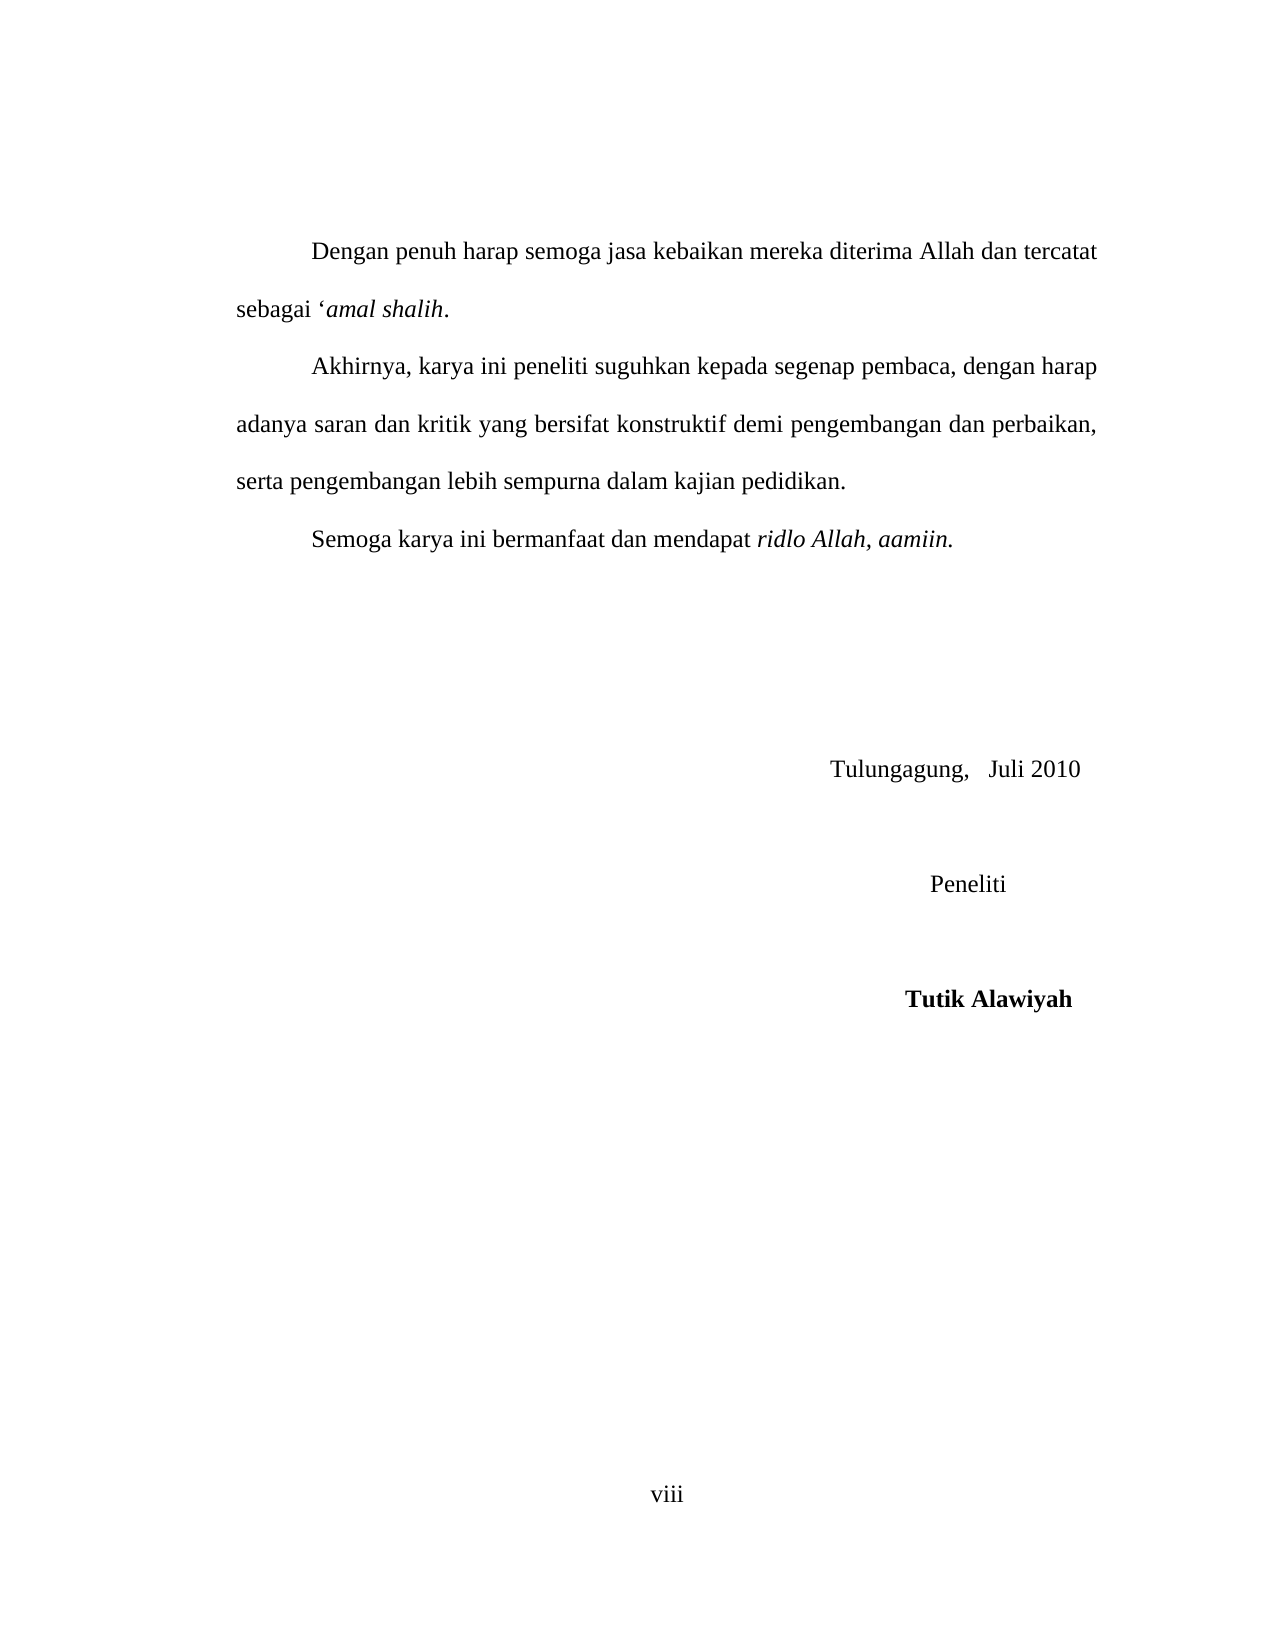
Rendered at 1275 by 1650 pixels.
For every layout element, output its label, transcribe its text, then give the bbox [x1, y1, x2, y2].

text Akhirnya, karya ini peneliti suguhkan kepada segenap pembaca, dengan harap adanya saran dan kritik yang bersifat konstruktif demi pengembangan dan perbaikan, serta pengembangan lebih sempurna dalam kajian pedidikan. [236, 351, 1098, 495]
text Tutik Alawiyah [236, 984, 1098, 1012]
text Dengan penuh harap semoga jasa kebaikan mereka diterima Allah dan tercatat sebagai ‘amal shalih. [236, 236, 1098, 322]
text Semoga karya ini bermanfaat dan mendapat ridlo Allah, aamiin. [236, 524, 1098, 552]
text Peneliti [236, 869, 1098, 897]
text Tulungagung, Juli 2010 [236, 754, 1098, 782]
